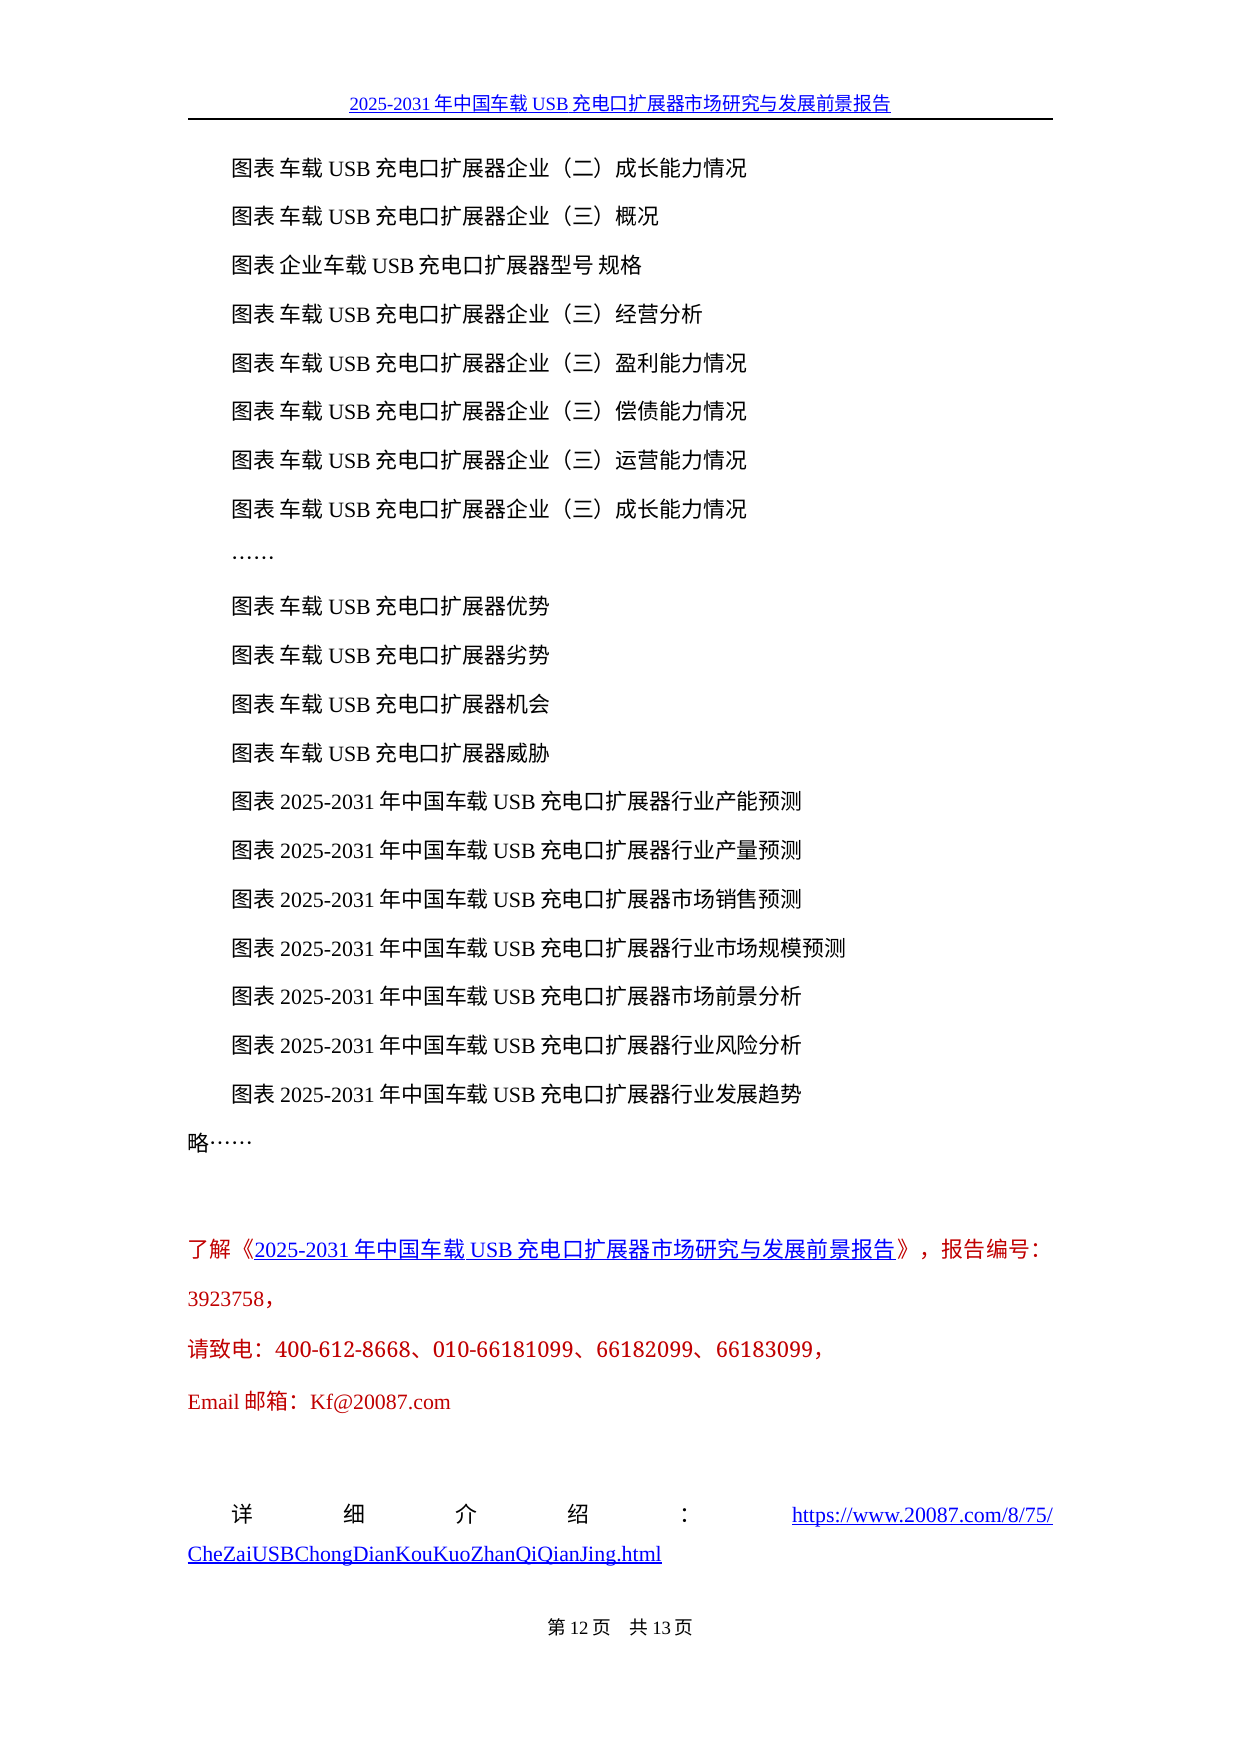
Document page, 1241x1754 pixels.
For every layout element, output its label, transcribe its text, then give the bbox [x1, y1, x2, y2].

text 了解《2025-2031年中国车载USB充电口扩展器市场研究与发展前景报告》，报告编号：3923758， [187, 1232, 1053, 1313]
text Email邮箱：Kf@20087.com [187, 1383, 1053, 1416]
text 请致电：400-612-8668、010-66181099、66182099、66183099， [187, 1332, 1053, 1364]
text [187, 150, 1053, 1158]
text 详细介绍：https://www.20087.com/8/75/CheZaiUSBChongDianKouKuoZhanQiQianJing.html [187, 1496, 1053, 1569]
